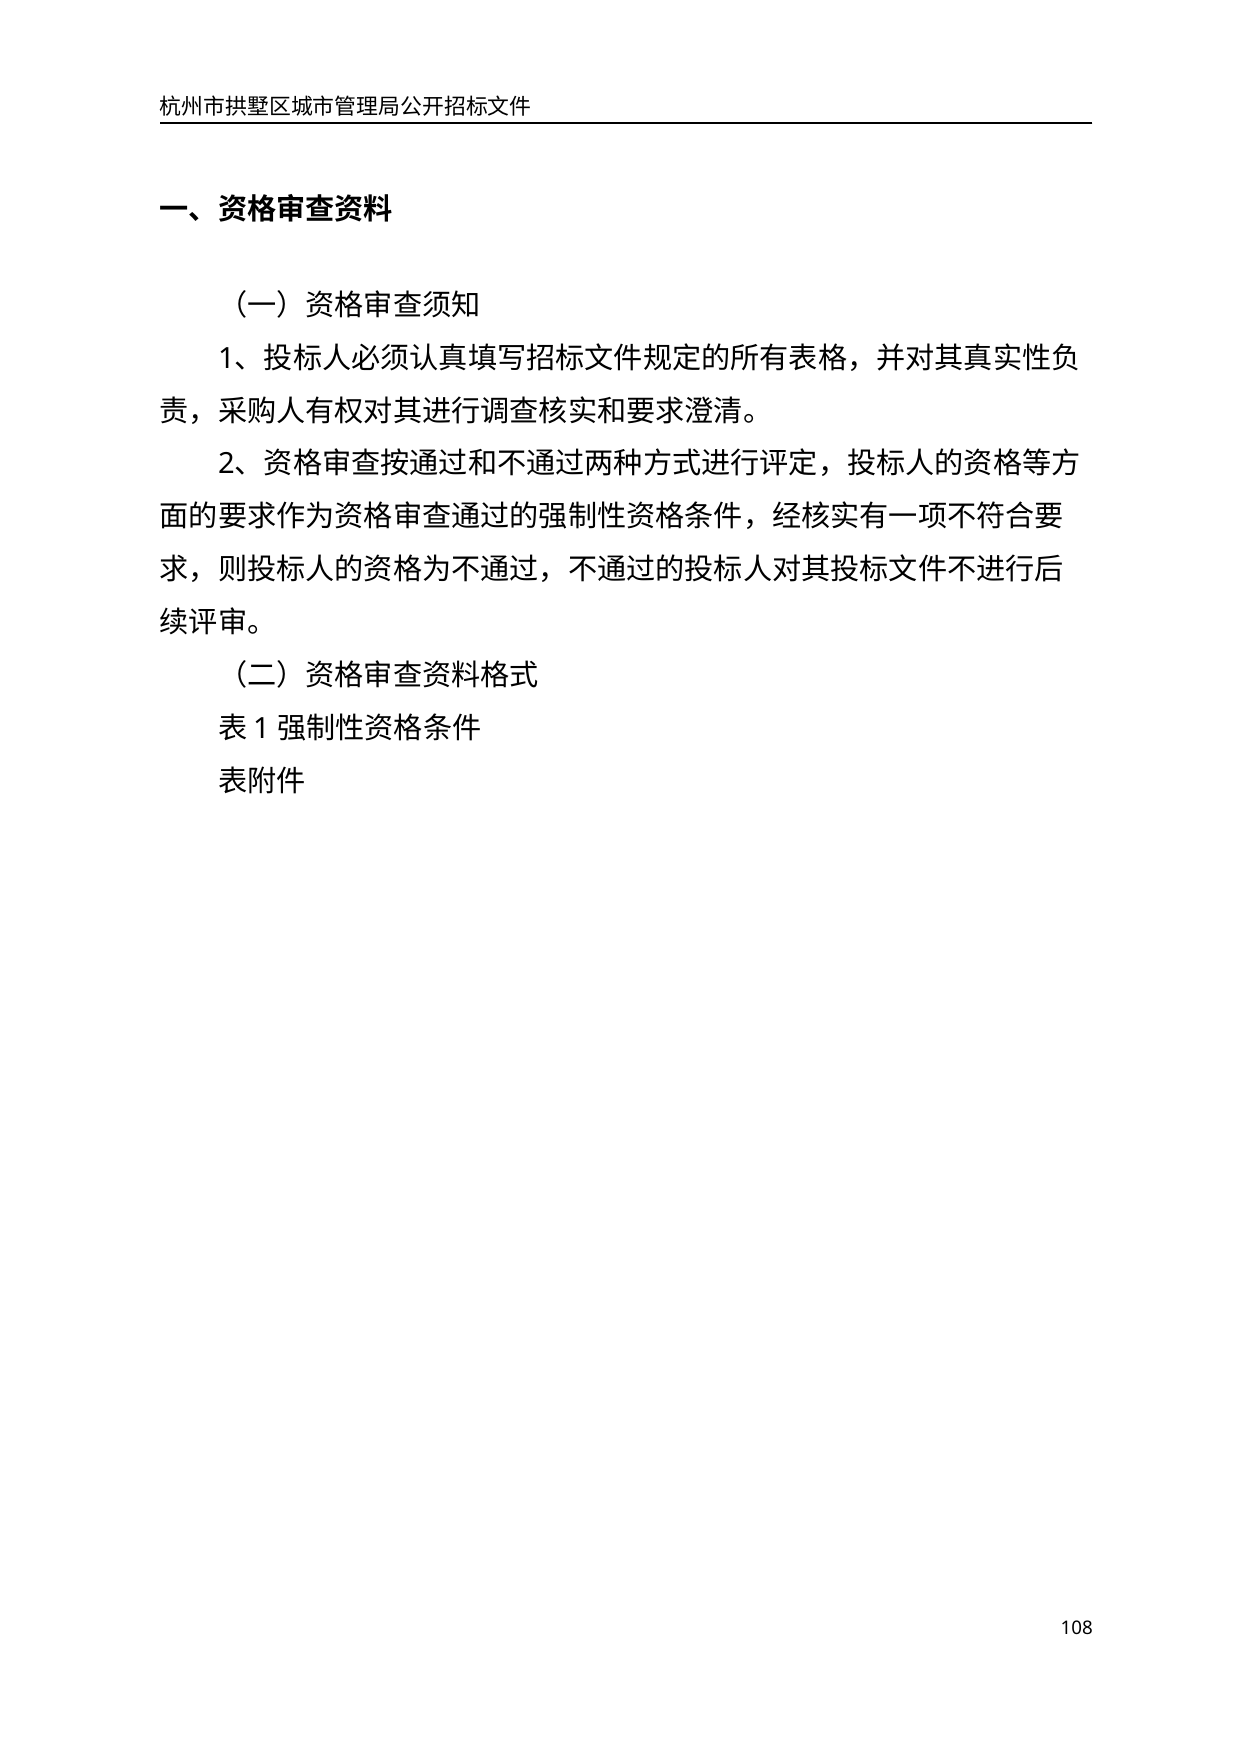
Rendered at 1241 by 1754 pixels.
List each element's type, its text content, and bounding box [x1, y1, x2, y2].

text 表1 强制性资格条件 [159, 704, 1092, 747]
subtitle 一、资格审查资料 [159, 174, 1092, 239]
text 表附件 [159, 757, 1092, 799]
text （二）资格审查资料格式 [159, 651, 1092, 694]
text 1、投标人必须认真填写招标文件规定的所有表格，并对其真实性负责，采购人有权对其进行调查核实和要求澄清。 [159, 334, 1092, 429]
text （一）资格审查须知 [159, 281, 1092, 324]
text 2、资格审查按通过和不通过两种方式进行评定，投标人的资格等方面的要求作为资格审查通过的强制性资格条件，经核实有一项不符合要求，则投标人的资格为不通过，不通过的投标人对其投标文件不进行后续评审。 [159, 440, 1092, 641]
